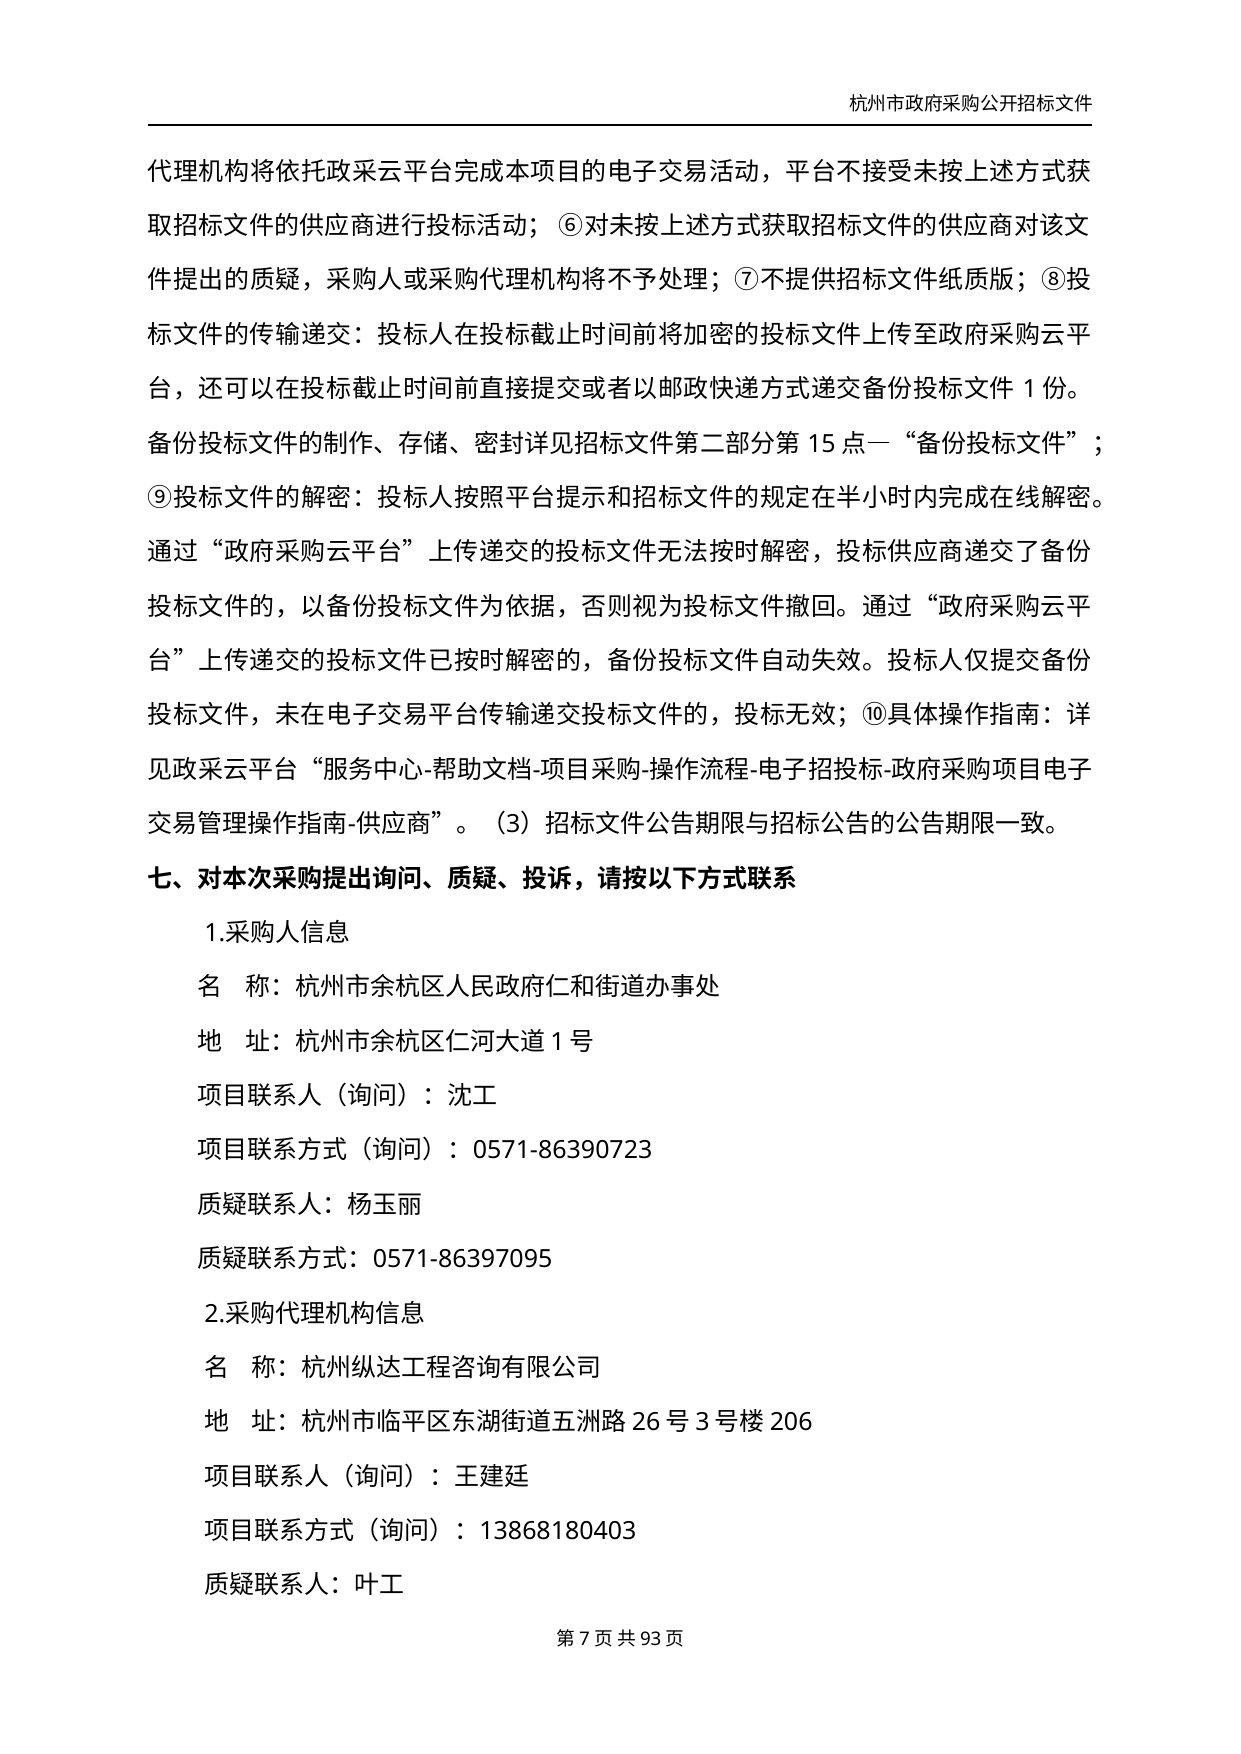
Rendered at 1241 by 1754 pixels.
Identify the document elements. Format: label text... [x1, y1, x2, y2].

text 质疑联系方式：0571-86397095 [148, 1239, 1092, 1275]
text 项目联系方式（询问）：13868180403 [148, 1511, 1092, 1547]
text 2.采购代理机构信息 [148, 1293, 1092, 1329]
text 项目联系方式（询问）：0571-86390723 [148, 1130, 1092, 1166]
text 七、对本次采购提出询问、质疑、投诉，请按以下方式联系 [148, 858, 1092, 894]
text 质疑联系人：叶工 [148, 1565, 1092, 1601]
text 项目联系人（询问）：王建廷 [148, 1456, 1092, 1492]
text 项目联系人（询问）：沈工 [148, 1076, 1092, 1112]
text 质疑联系人：杨玉丽 [148, 1184, 1092, 1221]
text 名 称：杭州市余杭区人民政府仁和街道办事处 [148, 967, 1092, 1003]
text 名 称：杭州纵达工程咨询有限公司 [148, 1347, 1092, 1384]
text 地 址：杭州市临平区东湖街道五洲路26号3号楼206 [148, 1402, 1092, 1438]
text 地 址：杭州市余杭区仁河大道1号 [148, 1021, 1092, 1057]
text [148, 151, 1092, 840]
text 1.采购人信息 [148, 912, 1092, 949]
